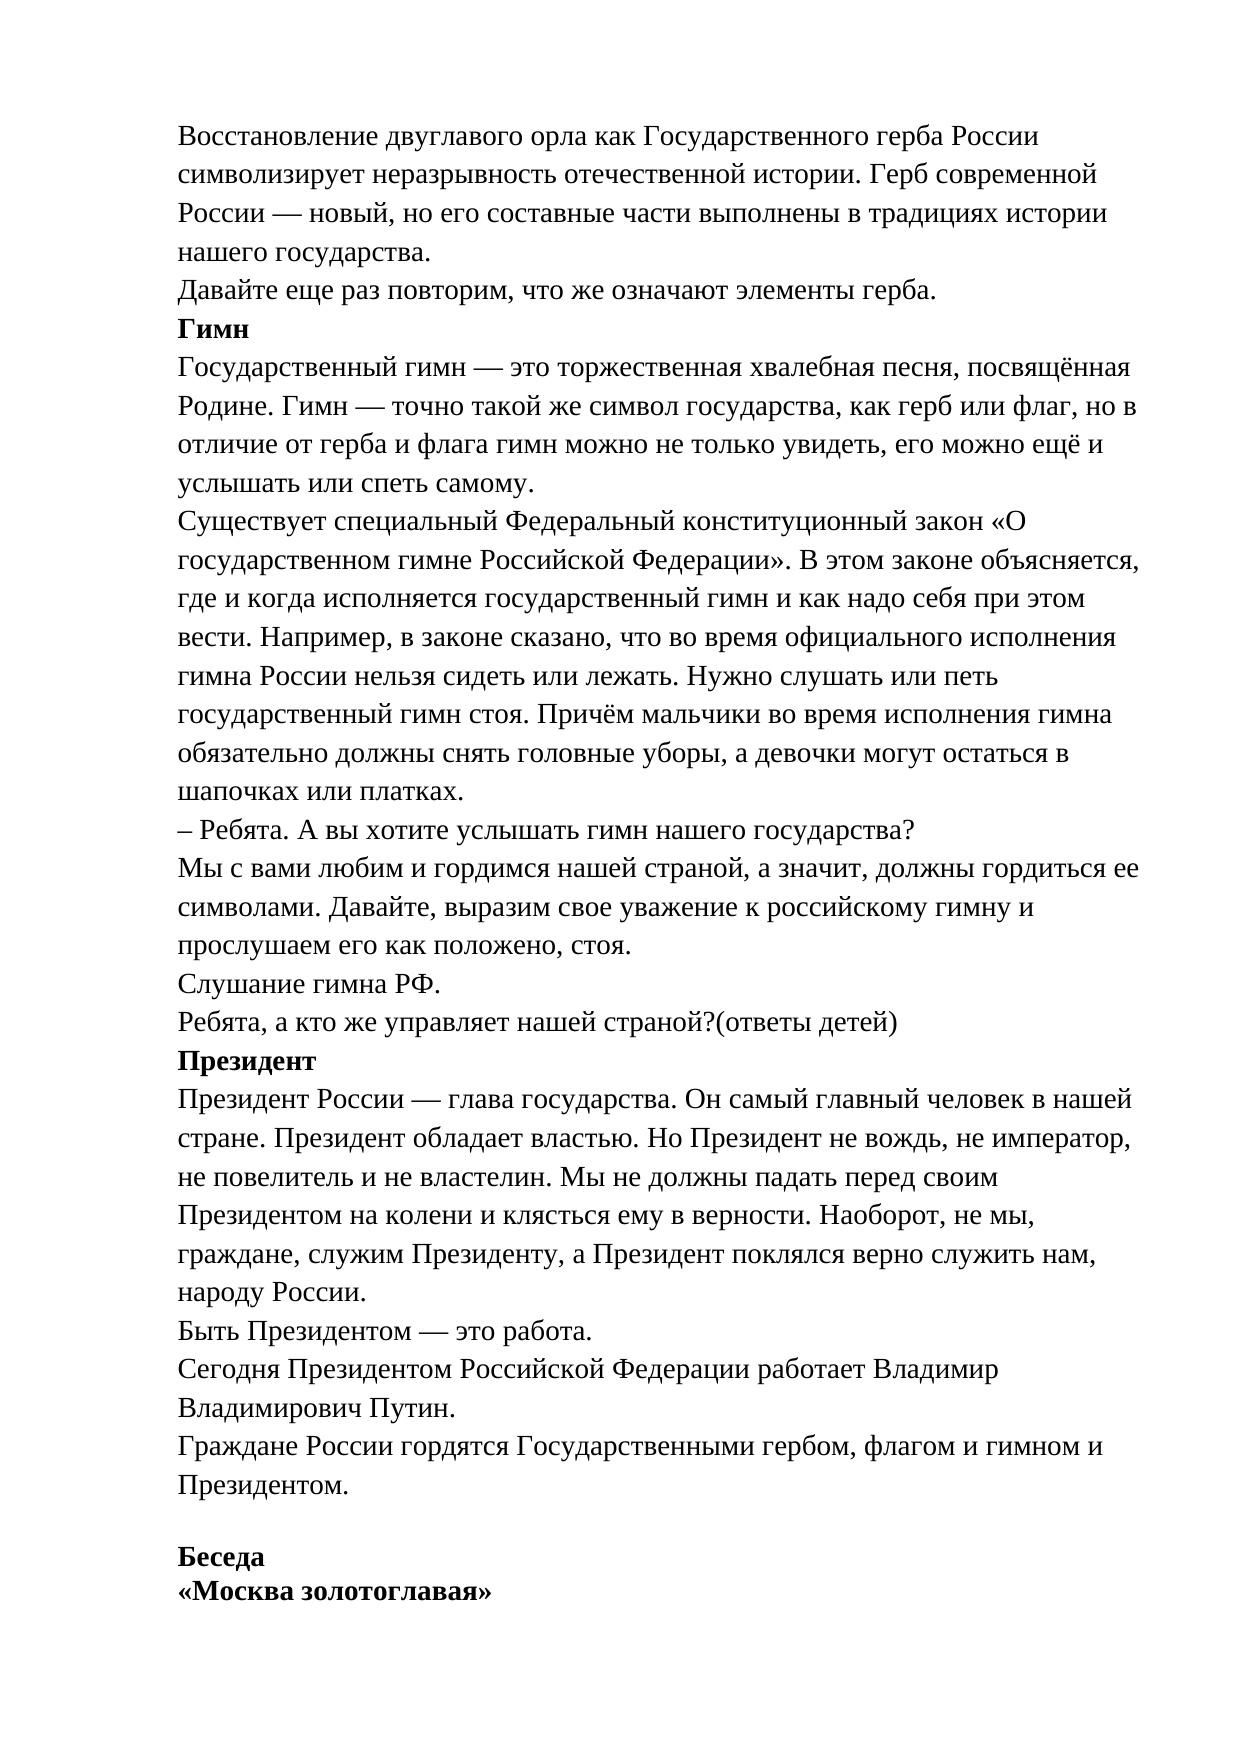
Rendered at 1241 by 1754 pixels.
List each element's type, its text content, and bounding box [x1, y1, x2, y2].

text «Москва золотоглавая» [177, 1573, 1152, 1606]
text Беседа [177, 1539, 1152, 1573]
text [177, 118, 1152, 1501]
